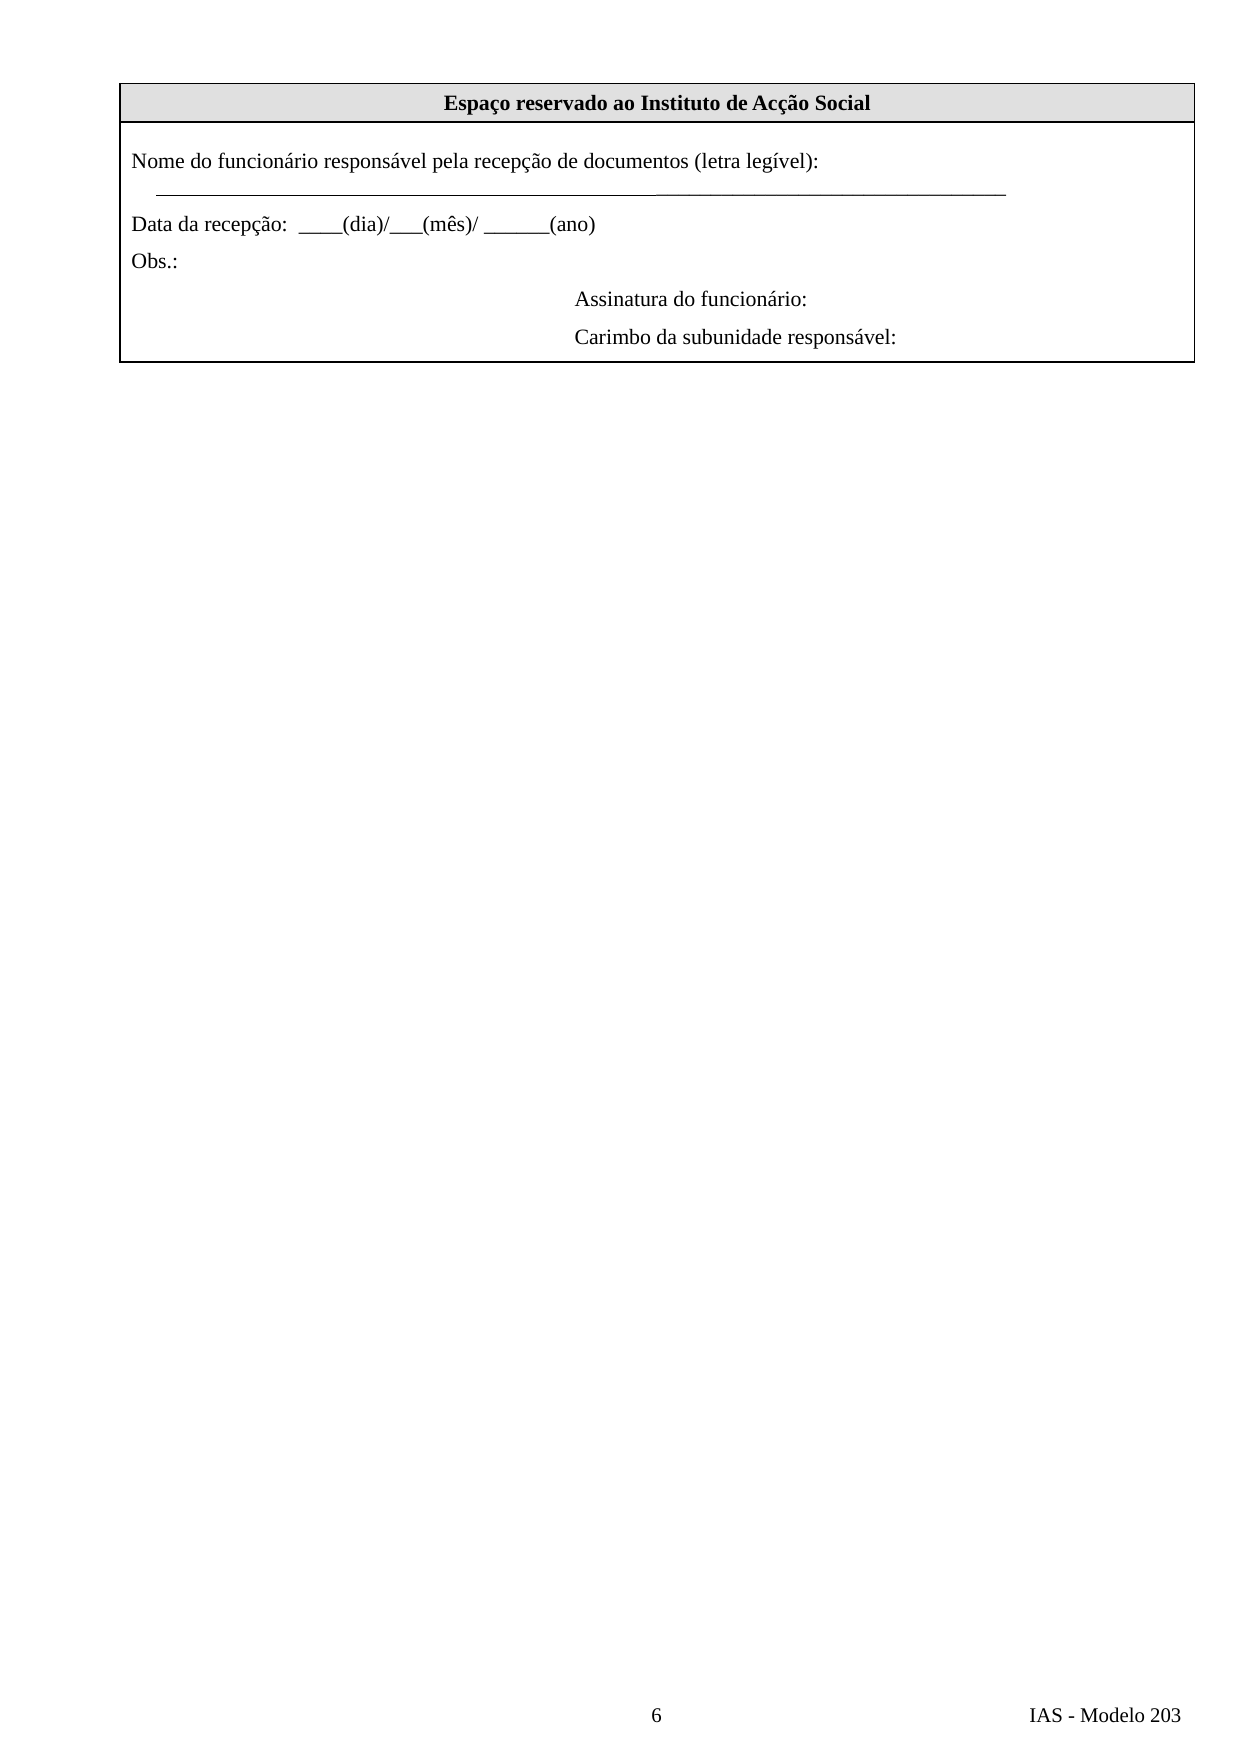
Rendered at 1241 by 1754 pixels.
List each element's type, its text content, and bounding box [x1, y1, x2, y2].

table_cell Nome do funcionário responsável pela recepção de documentos (letra legível): ________________________________ Data da recepção: ____(dia)/___(mês)/ ______(ano) Obs.: Assinatura do funcionário: Carimbo da subunidade responsável: [121, 123, 1194, 361]
table_header Espaço reservado ao Instituto de Acção Social [121, 84, 1194, 121]
